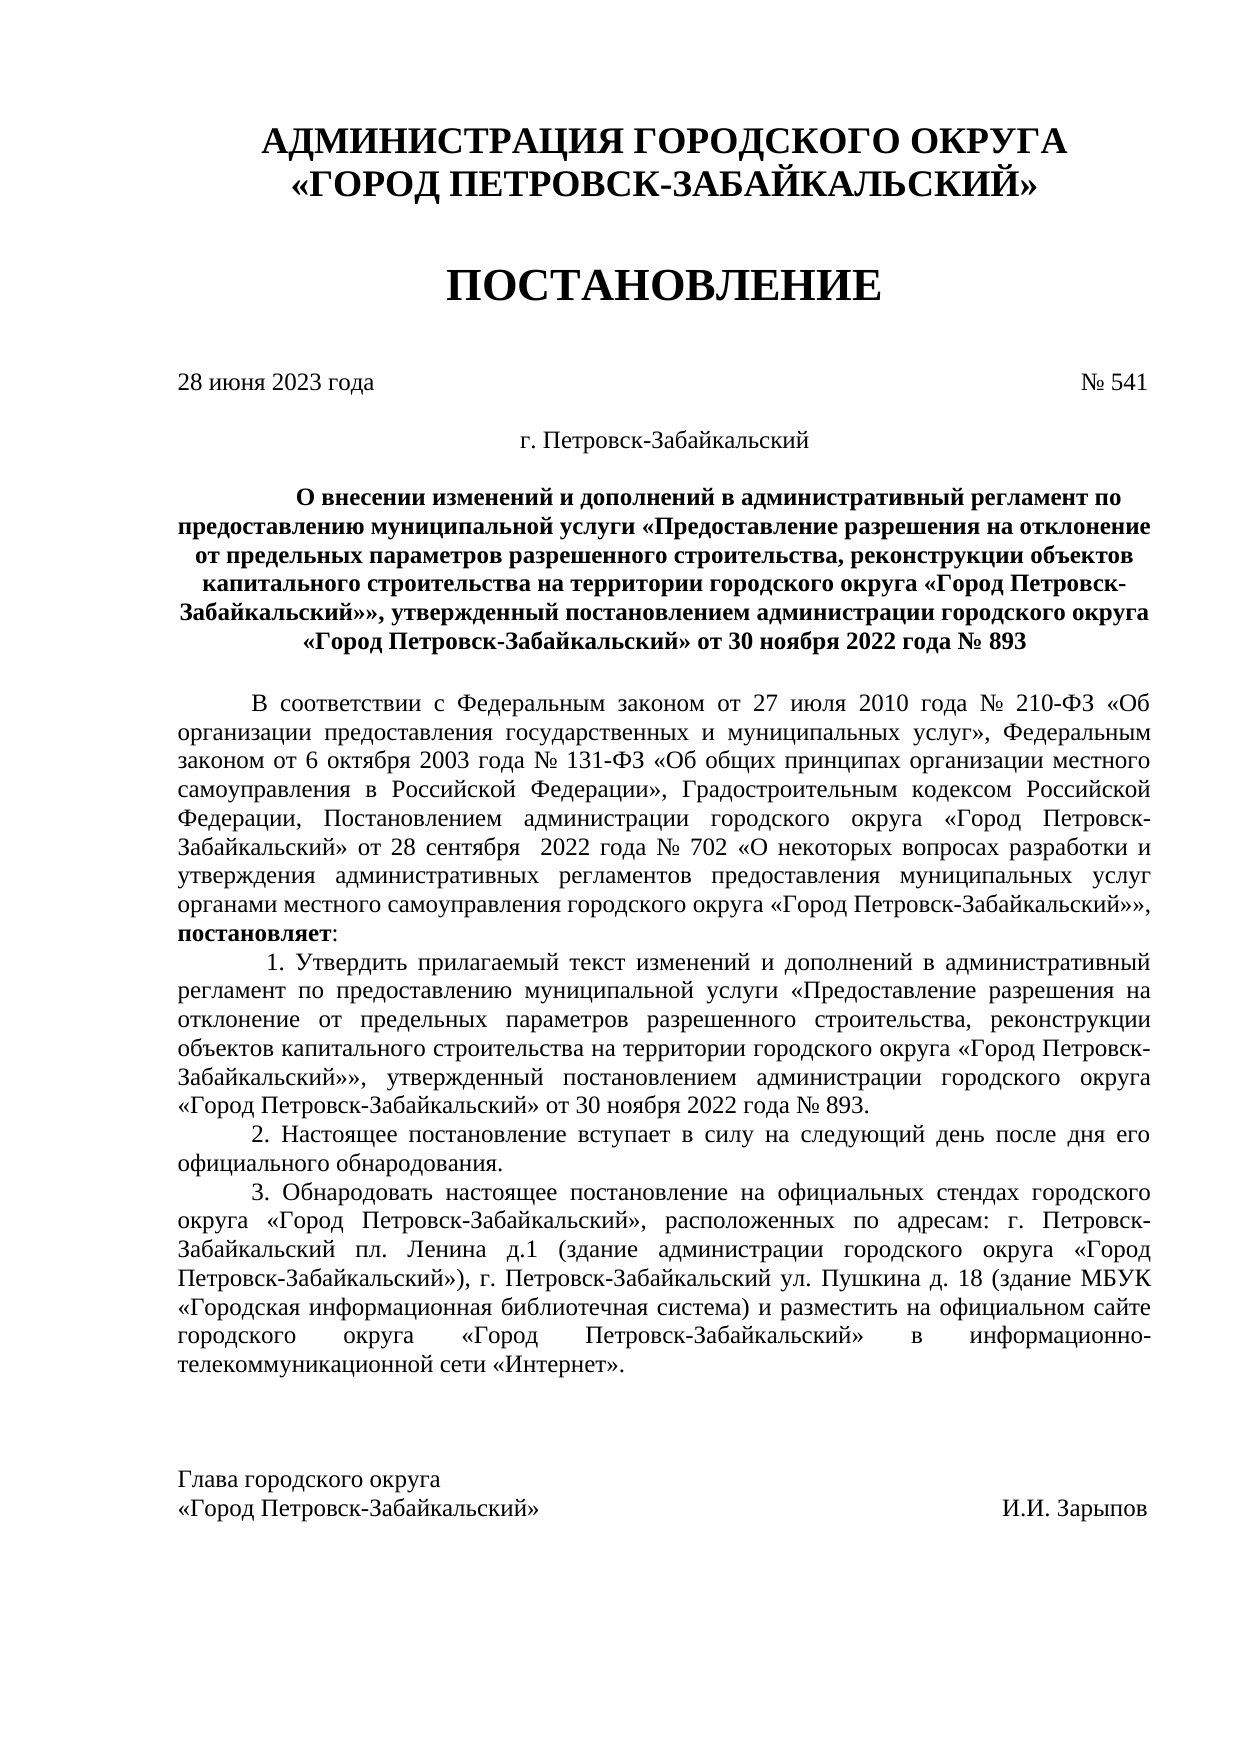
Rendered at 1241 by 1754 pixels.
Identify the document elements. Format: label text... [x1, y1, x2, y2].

title АДМИНИСТРАЦИЯ ГОРОДСКОГО ОКРУГА [177, 118, 1152, 161]
text 28 июня 2023 года № 541 [177, 367, 1152, 396]
text О внесении изменений и дополнений в административный регламент по предоставлению муниципальной услуги «Предоставление разрешения на отклонение от предельных параметров разрешенного строительства, реконструкции объектов капитального строительства на территории городского округа «Город Петровск-Забайкальский»», утвержденный постановлением администрации городского округа «Город Петровск-Забайкальский» от 30 ноября 2022 года № 893 [177, 482, 1152, 655]
text 2. Настоящее постановление вступает в силу на следующий день после дня его официального обнародования. [177, 1119, 1152, 1177]
text г. Петровск-Забайкальский [177, 425, 1152, 453]
text «ГОРОД ПЕТРОВСК-ЗАБАЙКАЛЬСКИЙ» [177, 161, 1152, 204]
text ПОСТАНОВЛЕНИЕ [177, 257, 1152, 310]
text «Город Петровск-Забайкальский» И.И. Зарыпов [177, 1493, 1152, 1522]
text 3. Обнародовать настоящее постановление на официальных стендах городского округа «Город Петровск-Забайкальский», расположенных по адресам: г. Петровск-Забайкальский пл. Ленина д.1 (здание администрации городского округа «Город Петровск-Забайкальский»), г. Петровск-Забайкальский ул. Пушкина д. 18 (здание МБУК «Городская информационная библиотечная система) и разместить на официальном сайте городского округа «Город Петровск-Забайкальский» в информационно-телекоммуникационной сети «Интернет». [177, 1177, 1152, 1378]
text Глава городского округа [177, 1464, 1152, 1493]
text 1. Утвердить прилагаемый текст изменений и дополнений в административный регламент по предоставлению муниципальной услуги «Предоставление разрешения на отклонение от предельных параметров разрешенного строительства, реконструкции объектов капитального строительства на территории городского округа «Город Петровск-Забайкальский»», утвержденный постановлением администрации городского округа «Город Петровск-Забайкальский» от 30 ноября 2022 года № 893. [177, 947, 1152, 1119]
text В соответствии с Федеральным законом от 27 июля 2010 года № 210-ФЗ «Об организации предоставления государственных и муниципальных услуг», Федеральным законом от 6 октября 2003 года № 131-ФЗ «Об общих принципах организации местного самоуправления в Российской Федерации», Градостроительным кодексом Российской Федерации, Постановлением администрации городского округа «Город Петровск-Забайкальский» от 28 сентября 2022 года № 702 «О некоторых вопросах разработки и утверждения административных регламентов предоставления муниципальных услуг органами местного самоуправления городского округа «Город Петровск-Забайкальский»», постановляет: [177, 688, 1152, 947]
